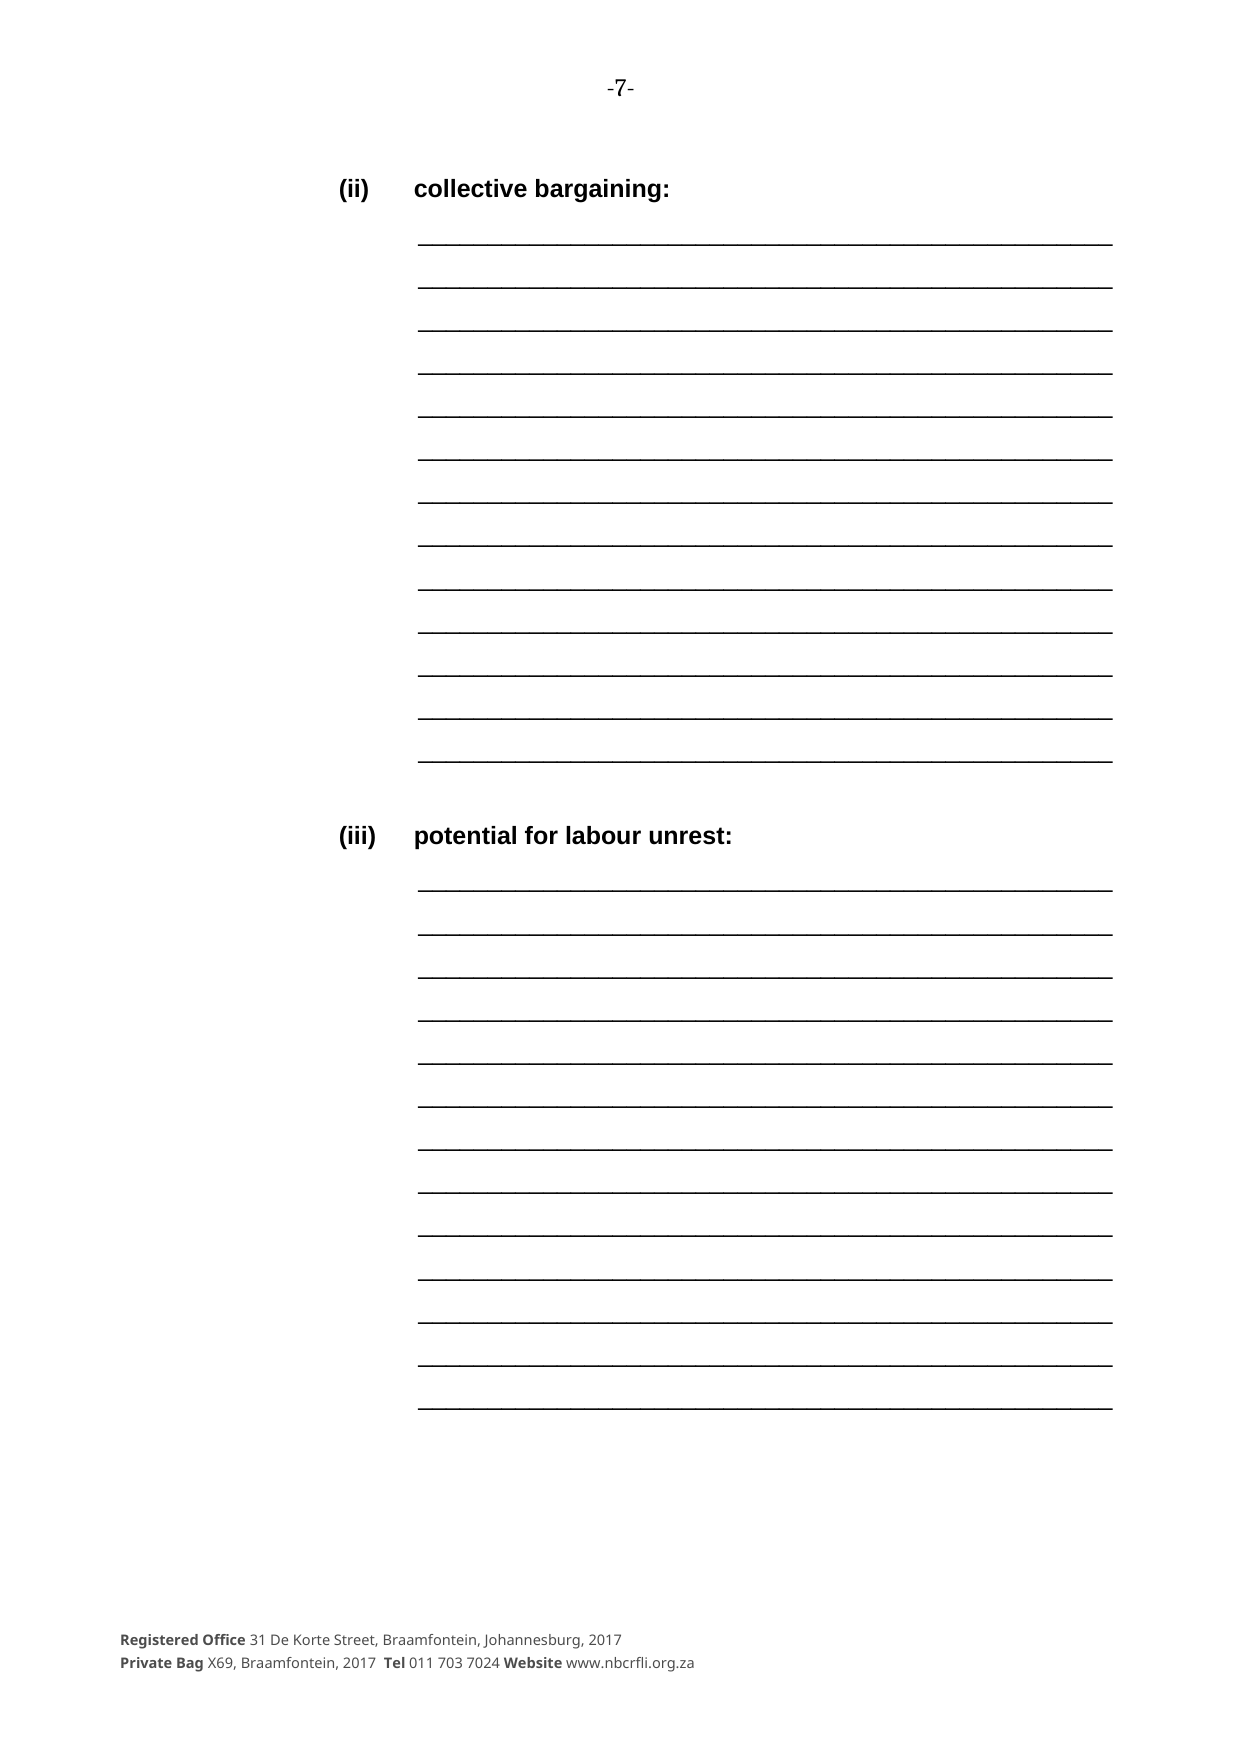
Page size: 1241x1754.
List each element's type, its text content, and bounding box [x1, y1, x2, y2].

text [418, 218, 1123, 462]
text __________________________________________________ [418, 735, 1123, 764]
list collective bargaining: [338, 174, 1123, 203]
list potential for labour unrest: [338, 821, 1123, 850]
text __________________________________________________ [413, 1382, 1123, 1411]
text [418, 1123, 1123, 1368]
